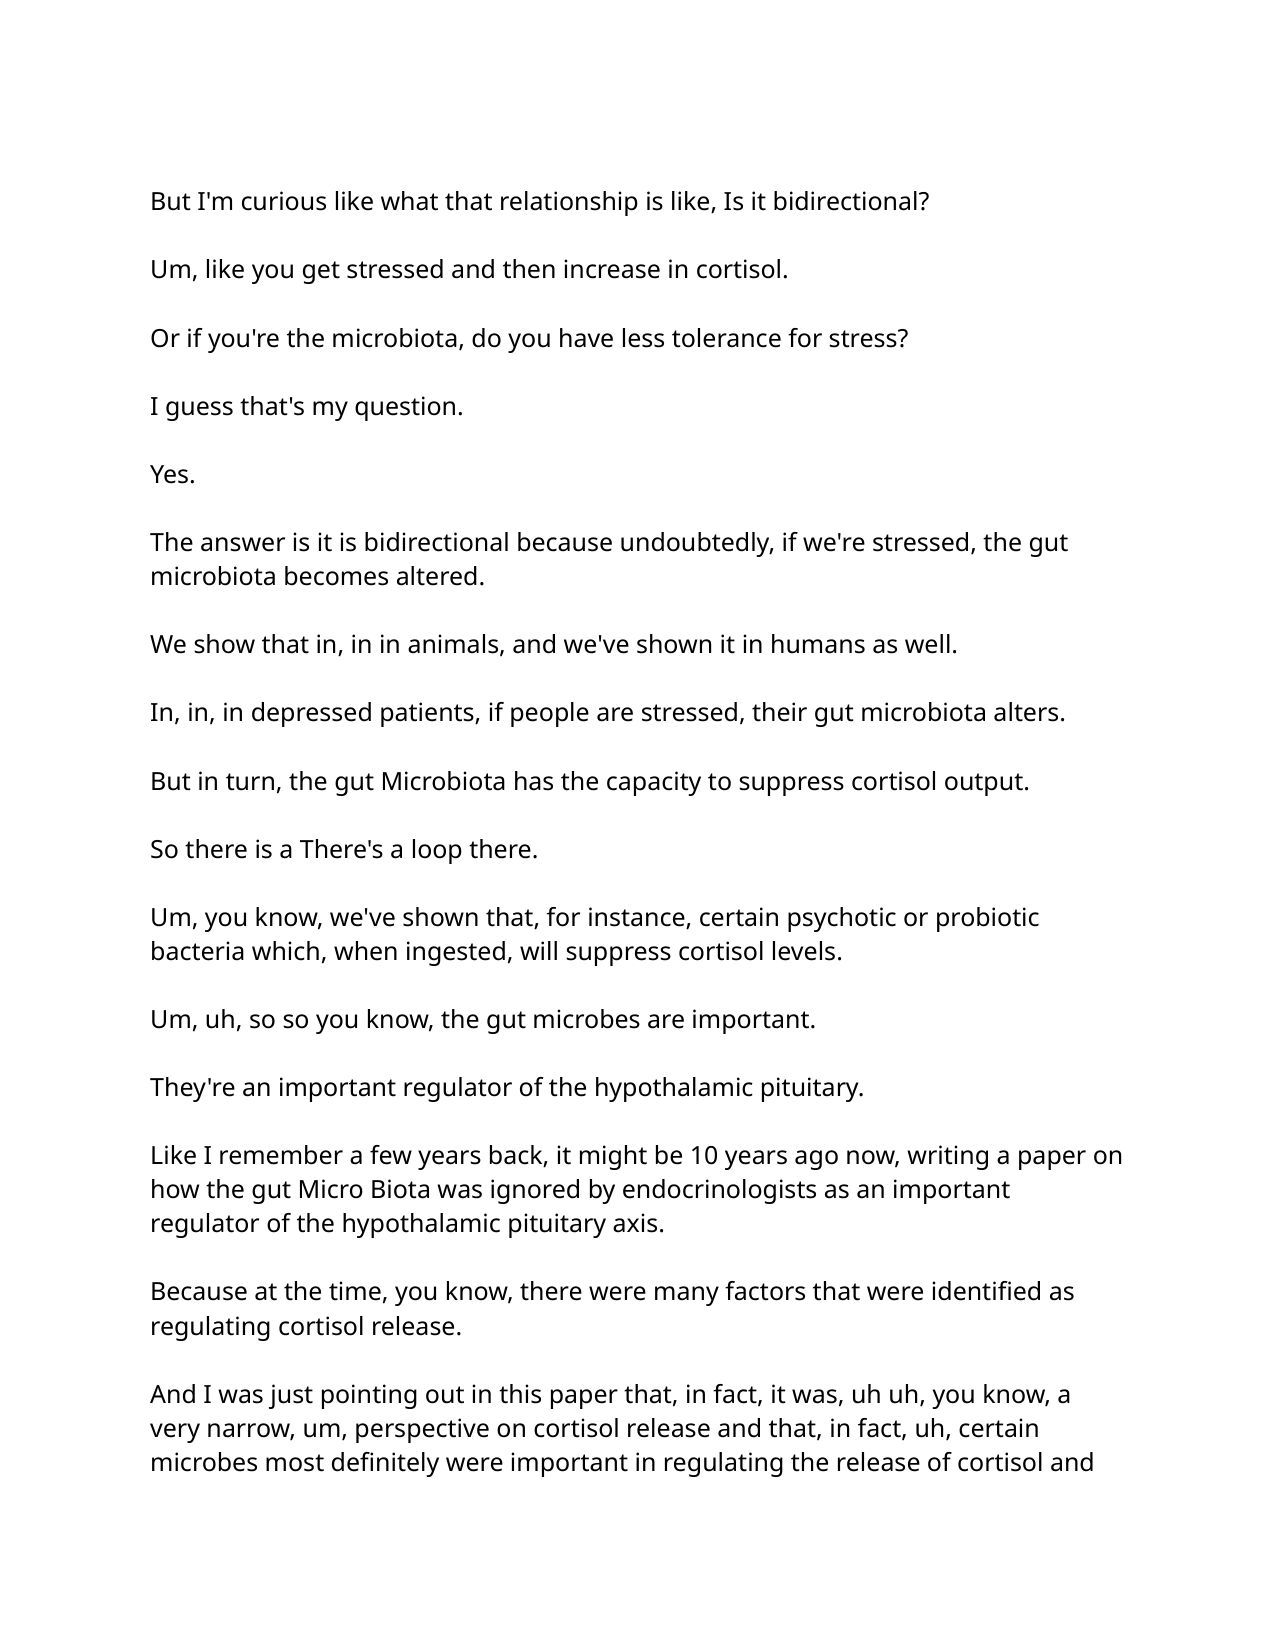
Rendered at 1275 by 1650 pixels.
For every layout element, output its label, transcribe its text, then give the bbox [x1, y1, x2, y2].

text Yes. [150, 457, 1125, 491]
text But I'm curious like what that relationship is like, Is it bidirectional? [150, 184, 1125, 218]
text Um, uh, so so you know, the gut microbes are important. [150, 1002, 1125, 1036]
text We show that in, in in animals, and we've shown it in humans as well. [150, 627, 1125, 661]
text I guess that's my question. [150, 388, 1125, 422]
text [150, 1376, 1125, 1478]
text Or if you're the microbiota, do you have less tolerance for stress? [150, 320, 1125, 354]
text Because at the time, you know, there were many factors that were identified as regulating cortisol release. [150, 1274, 1125, 1342]
text Like I remember a few years back, it might be 10 years ago now, writing a paper on how the gut Micro Biota was ignored by endocrinologists as an important regulator of the hypothalamic pituitary axis. [150, 1138, 1125, 1240]
text They're an important regulator of the hypothalamic pituitary. [150, 1070, 1125, 1104]
text But in turn, the gut Microbiota has the capacity to suppress cortisol output. [150, 763, 1125, 797]
text Um, like you get stressed and then increase in cortisol. [150, 252, 1125, 286]
text Um, you know, we've shown that, for instance, certain psychotic or probiotic bacteria which, when ingested, will suppress cortisol levels. [150, 899, 1125, 967]
text The answer is it is bidirectional because undoubtedly, if we're stressed, the gut microbiota becomes altered. [150, 525, 1125, 593]
text In, in, in depressed patients, if people are stressed, their gut microbiota alters. [150, 695, 1125, 729]
text So there is a There's a loop there. [150, 831, 1125, 865]
